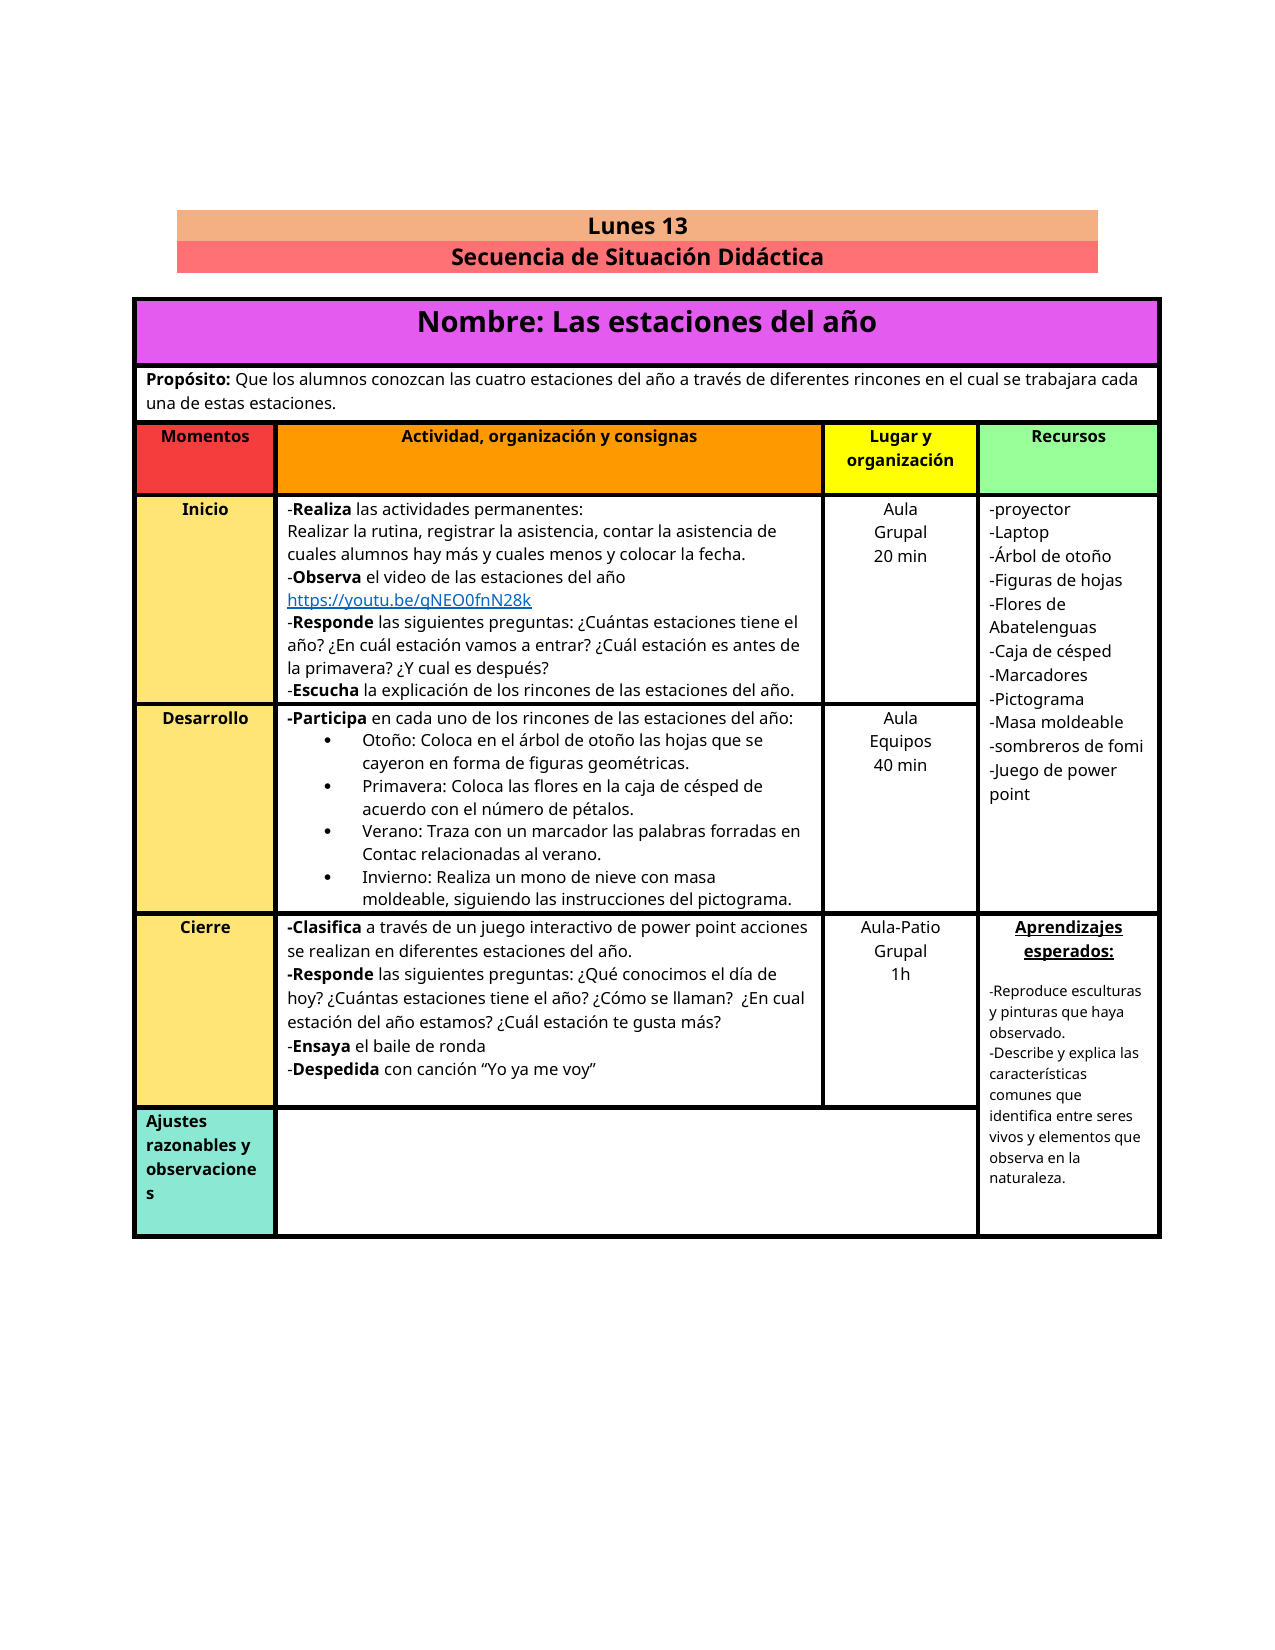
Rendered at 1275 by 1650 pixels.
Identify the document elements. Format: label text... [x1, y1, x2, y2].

table_cell Actividad, organización y consignas [278, 425, 821, 493]
table_cell [278, 1110, 976, 1234]
table_cell -proyector -Laptop -Árbol de otoño -Figuras de hojas -Flores de Abatelenguas -Caja de césped -Marcadores -Pictograma -Masa moldeable -sombreros de fomi -Juego de power point [980, 497, 1157, 911]
table_cell Momentos [137, 425, 273, 493]
text Lunes 13 [177, 210, 1098, 241]
table_cell Aprendizajes esperados: -Reproduce esculturas y pinturas que haya observado. -Describe y explica las características comunes que identifica entre seres vivos y elementos que observa en la naturaleza. [980, 916, 1157, 1234]
table_cell -Clasifica a través de un juego interactivo de power point acciones se realizan en diferentes estaciones del año. -Responde las siguientes preguntas: ¿Qué conocimos el día de hoy? ¿Cuántas estaciones tiene el año? ¿Cómo se llaman? ¿En cual estación del año estamos? ¿Cuál estación te gusta más? -Ensaya el baile de ronda -Despedida con canción “Yo ya me voy” [278, 916, 821, 1105]
table_cell -Realiza las actividades permanentes: Realizar la rutina, registrar la asistencia, contar la asistencia de cuales alumnos hay más y cuales menos y colocar la fecha. -Observa el video de las estaciones del año https://youtu.be/qNEO0fnN28k -Responde las siguientes preguntas: ¿Cuántas estaciones tiene el año? ¿En cuál estación vamos a entrar? ¿Cuál estación es antes de la primavera? ¿Y cual es después? -Escucha la explicación de los rincones de las estaciones del año. [278, 497, 821, 702]
table_cell Recursos [980, 425, 1157, 493]
table_cell Aula Equipos 40 min [825, 706, 976, 911]
table_header Nombre: Las estaciones del año [137, 301, 1157, 363]
table_cell -Participa en cada uno de los rincones de las estaciones del año: Otoño: Coloca en el árbol de otoño las hojas que se cayeron en forma de figuras geométricas. Primavera: Coloca las flores en la caja de césped de acuerdo con el número de pétalos. Verano: Traza con un marcador las palabras forradas en Contac relacionadas al verano. Invierno: Realiza un mono de nieve con masa moldeable, siguiendo las instrucciones del pictograma. [278, 706, 821, 911]
table_cell Desarrollo [137, 706, 273, 911]
table_cell Aula-Patio Grupal 1h [825, 916, 976, 1105]
table_cell Propósito: Que los alumnos conozcan las cuatro estaciones del año a través de diferentes rincones en el cual se trabajara cada una de estas estaciones. [137, 368, 1157, 420]
table_cell Cierre [137, 916, 273, 1105]
table_cell Inicio [137, 497, 273, 702]
table_cell Ajustes razonables y observaciones [137, 1110, 273, 1234]
text Secuencia de Situación Didáctica [177, 241, 1098, 273]
table_cell Aula Grupal 20 min [825, 497, 976, 702]
table_cell Lugar y organización [825, 425, 976, 493]
